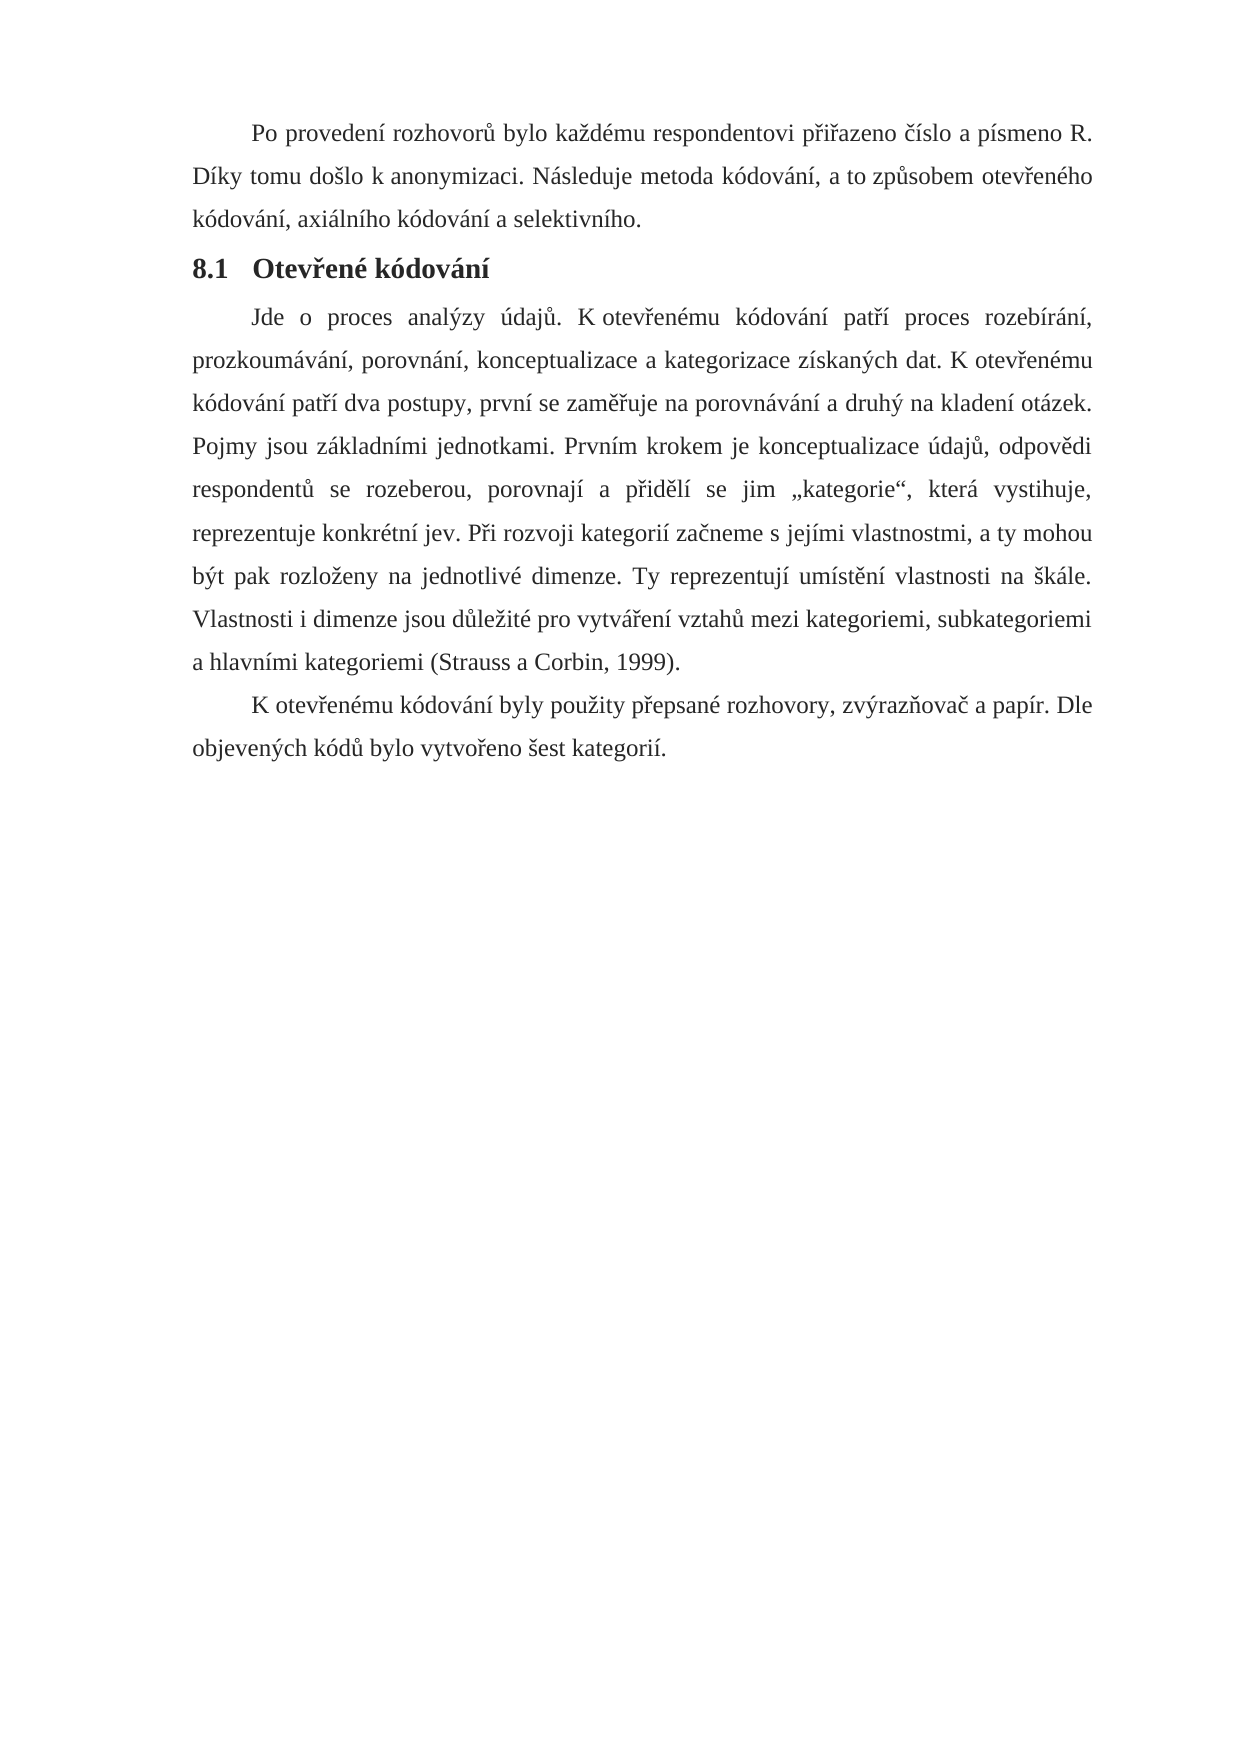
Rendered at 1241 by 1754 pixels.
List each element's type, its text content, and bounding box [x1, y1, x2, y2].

subtitle Otevřené kódování [192, 252, 1093, 285]
text Po provedení rozhovorů bylo každému respondentovi přiřazeno číslo a písmeno R. Díky tomu došlo k anonymizaci. Následuje metoda kódování, a to způsobem otevřeného kódování, axiálního kódování a selektivního. [192, 118, 1093, 233]
text K otevřenému kódování byly použity přepsané rozhovory, zvýrazňovač a papír. Dle objevených kódů bylo vytvořeno šest kategorií. [192, 690, 1093, 762]
text Jde o proces analýzy údajů. K otevřenému kódování patří proces rozebírání, prozkoumávání, porovnání, konceptualizace a kategorizace získaných dat. K otevřenému kódování patří dva postupy, první se zaměřuje na porovnávání a druhý na kladení otázek. Pojmy jsou základními jednotkami. Prvním krokem je konceptualizace údajů, odpovědi respondentů se rozeberou, porovnají a přidělí se jim „kategorie“, která vystihuje, reprezentuje konkrétní jev. Při rozvoji kategorií začneme s jejími vlastnostmi, a ty mohou být pak rozloženy na jednotlivé dimenze. Ty reprezentují umístění vlastnosti na škále. Vlastnosti i dimenze jsou důležité pro vytváření vztahů mezi kategoriemi, subkategoriemi a hlavními kategoriemi (Strauss a Corbin, 1999). [192, 302, 1093, 676]
